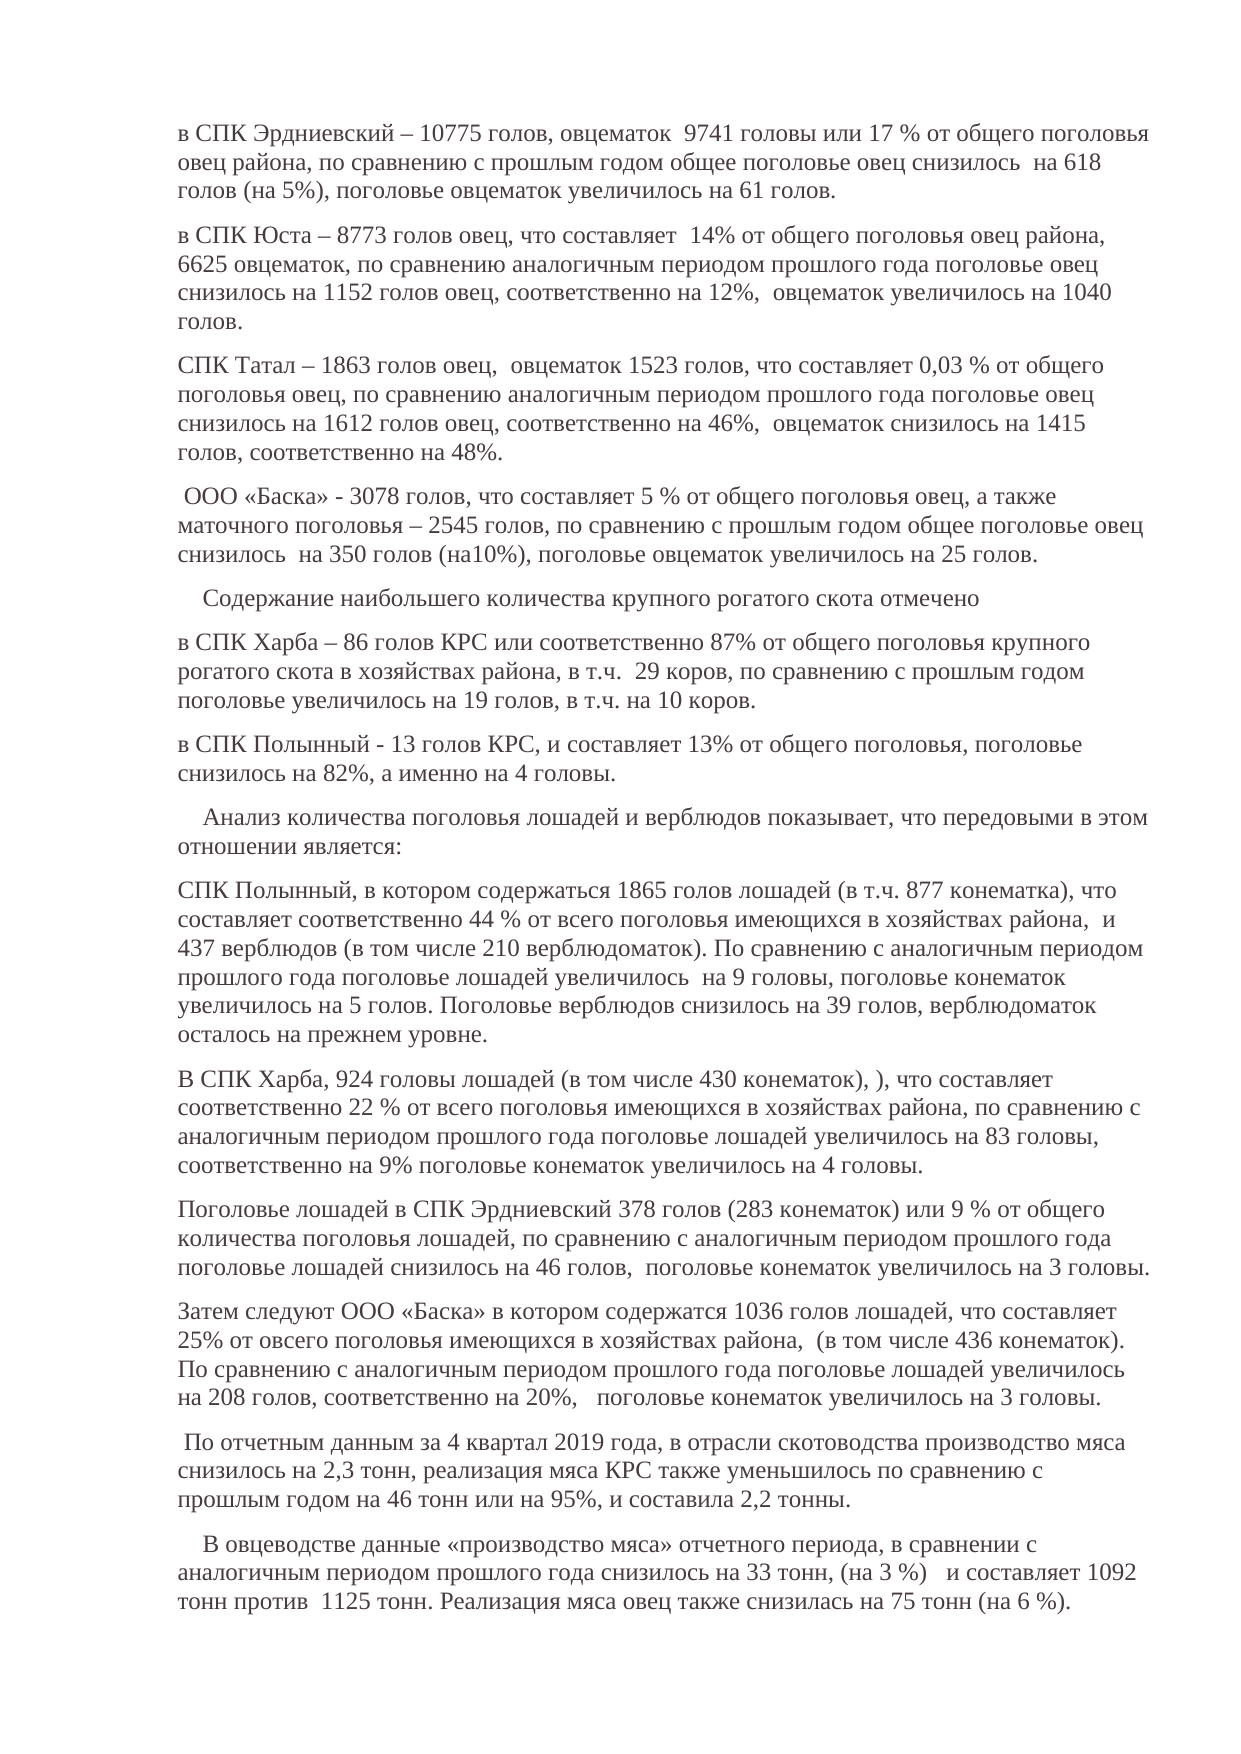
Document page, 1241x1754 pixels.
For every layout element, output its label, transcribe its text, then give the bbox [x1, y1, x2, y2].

text Анализ количества поголовья лошадей и верблюдов показывает, что передовыми в этом отношении является: [177, 802, 1152, 860]
text Поголовье лошадей в СПК Эрдниевский 378 голов (283 конематок) или 9 % от общего количества поголовья лошадей, по сравнению с аналогичным периодом прошлого года поголовье лошадей снизилось на 46 голов, поголовье конематок увеличилось на 3 головы. [177, 1194, 1152, 1281]
text в СПК Эрдниевский – 10775 голов, овцематок 9741 головы или 17 % от общего поголовья овец района, по сравнению с прошлым годом общее поголовье овец снизилось на 618 голов (на 5%), поголовье овцематок увеличилось на 61 голов. [177, 118, 1152, 204]
text СПК Татал – 1863 голов овец, овцематок 1523 голов, что составляет 0,03 % от общего поголовья овец, по сравнению аналогичным периодом прошлого года поголовье овец снизилось на 1612 голов овец, соответственно на 46%, овцематок снизилось на 1415 голов, соответственно на 48%. [177, 351, 1152, 466]
text в СПК Юста – 8773 голов овец, что составляет 14% от общего поголовья овец района, 6625 овцематок, по сравнению аналогичным периодом прошлого года поголовье овец снизилось на 1152 голов овец, соответственно на 12%, овцематок увеличилось на 1040 голов. [177, 220, 1152, 335]
text Затем следуют ООО «Баска» в котором содержатся 1036 голов лошадей, что составляет 25% от овсего поголовья имеющихся в хозяйствах района, (в том числе 436 конематок). По сравнению с аналогичным периодом прошлого года поголовье лошадей увеличилось на 208 голов, соответственно на 20%, поголовье конематок увеличилось на 3 головы. [177, 1296, 1152, 1411]
text в СПК Харба – 86 голов КРС или соответственно 87% от общего поголовья крупного рогатого скота в хозяйствах района, в т.ч. 29 коров, по сравнению с прошлым годом поголовье увеличилось на 19 голов, в т.ч. на 10 коров. [177, 627, 1152, 714]
text По отчетным данным за 4 квартал 2019 года, в отрасли скотоводства производство мяса снизилось на 2,3 тонн, реализация мяса КРС также уменьшилось по сравнению с прошлым годом на 46 тонн или на 95%, и составила 2,2 тонны. [177, 1427, 1152, 1513]
text В овцеводстве данные «производство мяса» отчетного периода, в сравнении с аналогичным периодом прошлого года снизилось на 33 тонн, (на 3 %) и составляет 1092 тонн против 1125 тонн. Реализация мяса овец также снизилась на 75 тонн (на 6 %). [177, 1529, 1152, 1615]
text В СПК Харба, 924 головы лошадей (в том числе 430 конематок), ), что составляет соответственно 22 % от всего поголовья имеющихся в хозяйствах района, по сравнению с аналогичным периодом прошлого года поголовье лошадей увеличилось на 83 головы, соответственно на 9% поголовье конематок увеличилось на 4 головы. [177, 1064, 1152, 1179]
text ООО «Баска» - 3078 голов, что составляет 5 % от общего поголовья овец, а также маточного поголовья – 2545 голов, по сравнению с прошлым годом общее поголовье овец снизилось на 350 голов (на10%), поголовье овцематок увеличилось на 25 голов. [177, 481, 1152, 567]
text Содержание наибольшего количества крупного рогатого скота отмечено [177, 583, 1152, 612]
text в СПК Полынный - 13 голов КРС, и составляет 13% от общего поголовья, поголовье снизилось на 82%, а именно на 4 головы. [177, 729, 1152, 787]
text СПК Полынный, в котором содержаться 1865 голов лошадей (в т.ч. 877 конематка), что составляет соответственно 44 % от всего поголовья имеющихся в хозяйствах района, и 437 верблюдов (в том числе 210 верблюдоматок). По сравнению с аналогичным периодом прошлого года поголовье лошадей увеличилось на 9 головы, поголовье конематок увеличилось на 5 голов. Поголовье верблюдов снизилось на 39 голов, верблюдоматок осталось на прежнем уровне. [177, 876, 1152, 1048]
